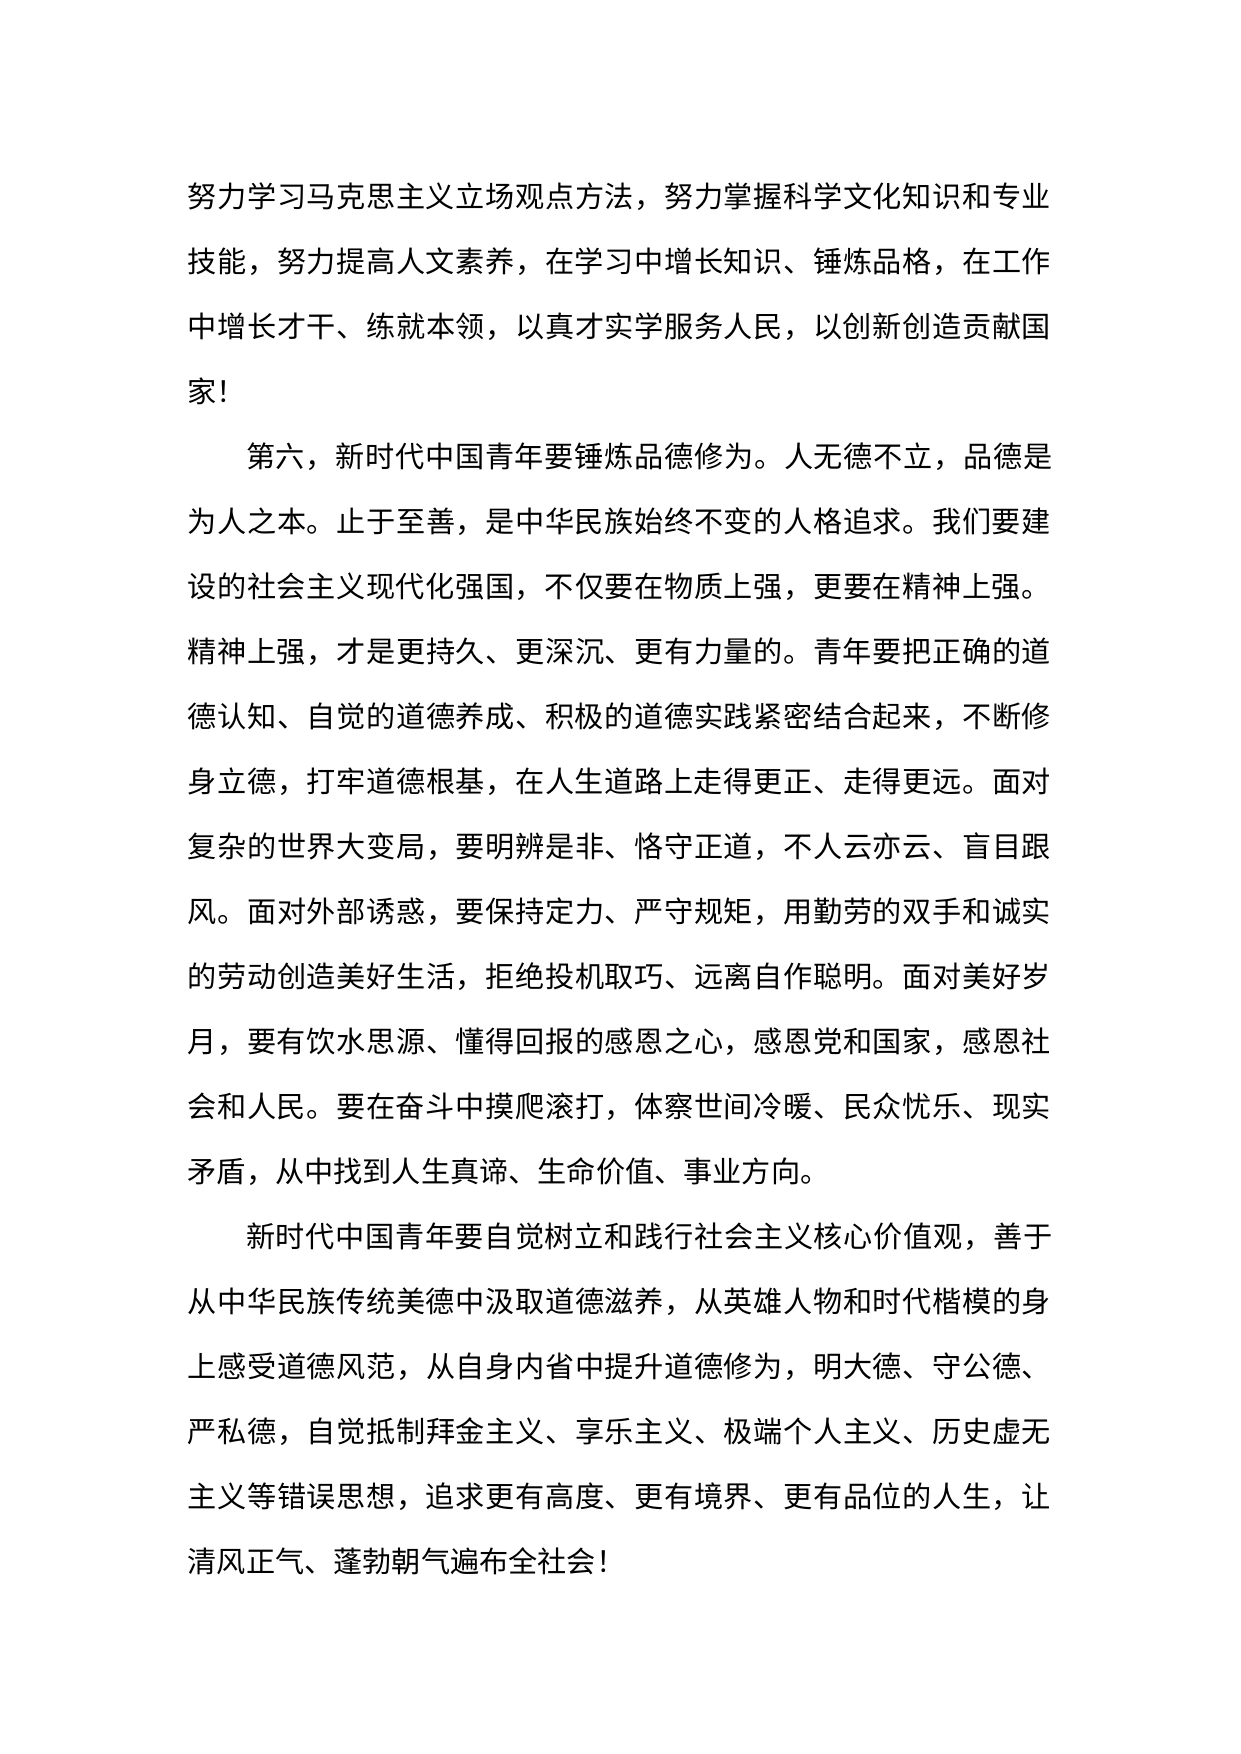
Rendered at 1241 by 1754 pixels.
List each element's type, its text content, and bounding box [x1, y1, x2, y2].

text 新时代中国青年要自觉树立和践行社会主义核心价值观，善于从中华民族传统美德中汲取道德滋养，从英雄人物和时代楷模的身上感受道德风范，从自身内省中提升道德修为，明大德、守公德、严私德，自觉抵制拜金主义、享乐主义、极端个人主义、历史虚无主义等错误思想，追求更有高度、更有境界、更有品位的人生，让清风正气、蓬勃朝气遍布全社会！ [187, 1202, 1053, 1592]
text 第六，新时代中国青年要锤炼品德修为。人无德不立，品德是为人之本。止于至善，是中华民族始终不变的人格追求。我们要建设的社会主义现代化强国，不仅要在物质上强，更要在精神上强。精神上强，才是更持久、更深沉、更有力量的。青年要把正确的道德认知、自觉的道德养成、积极的道德实践紧密结合起来，不断修身立德，打牢道德根基，在人生道路上走得更正、走得更远。面对复杂的世界大变局，要明辨是非、恪守正道，不人云亦云、盲目跟风。面对外部诱惑，要保持定力、严守规矩，用勤劳的双手和诚实的劳动创造美好生活，拒绝投机取巧、远离自作聪明。面对美好岁月，要有饮水思源、懂得回报的感恩之心，感恩党和国家，感恩社会和人民。要在奋斗中摸爬滚打，体察世间冷暖、民众忧乐、现实矛盾，从中找到人生真谛、生命价值、事业方向。 [187, 422, 1053, 1202]
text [187, 162, 1053, 422]
